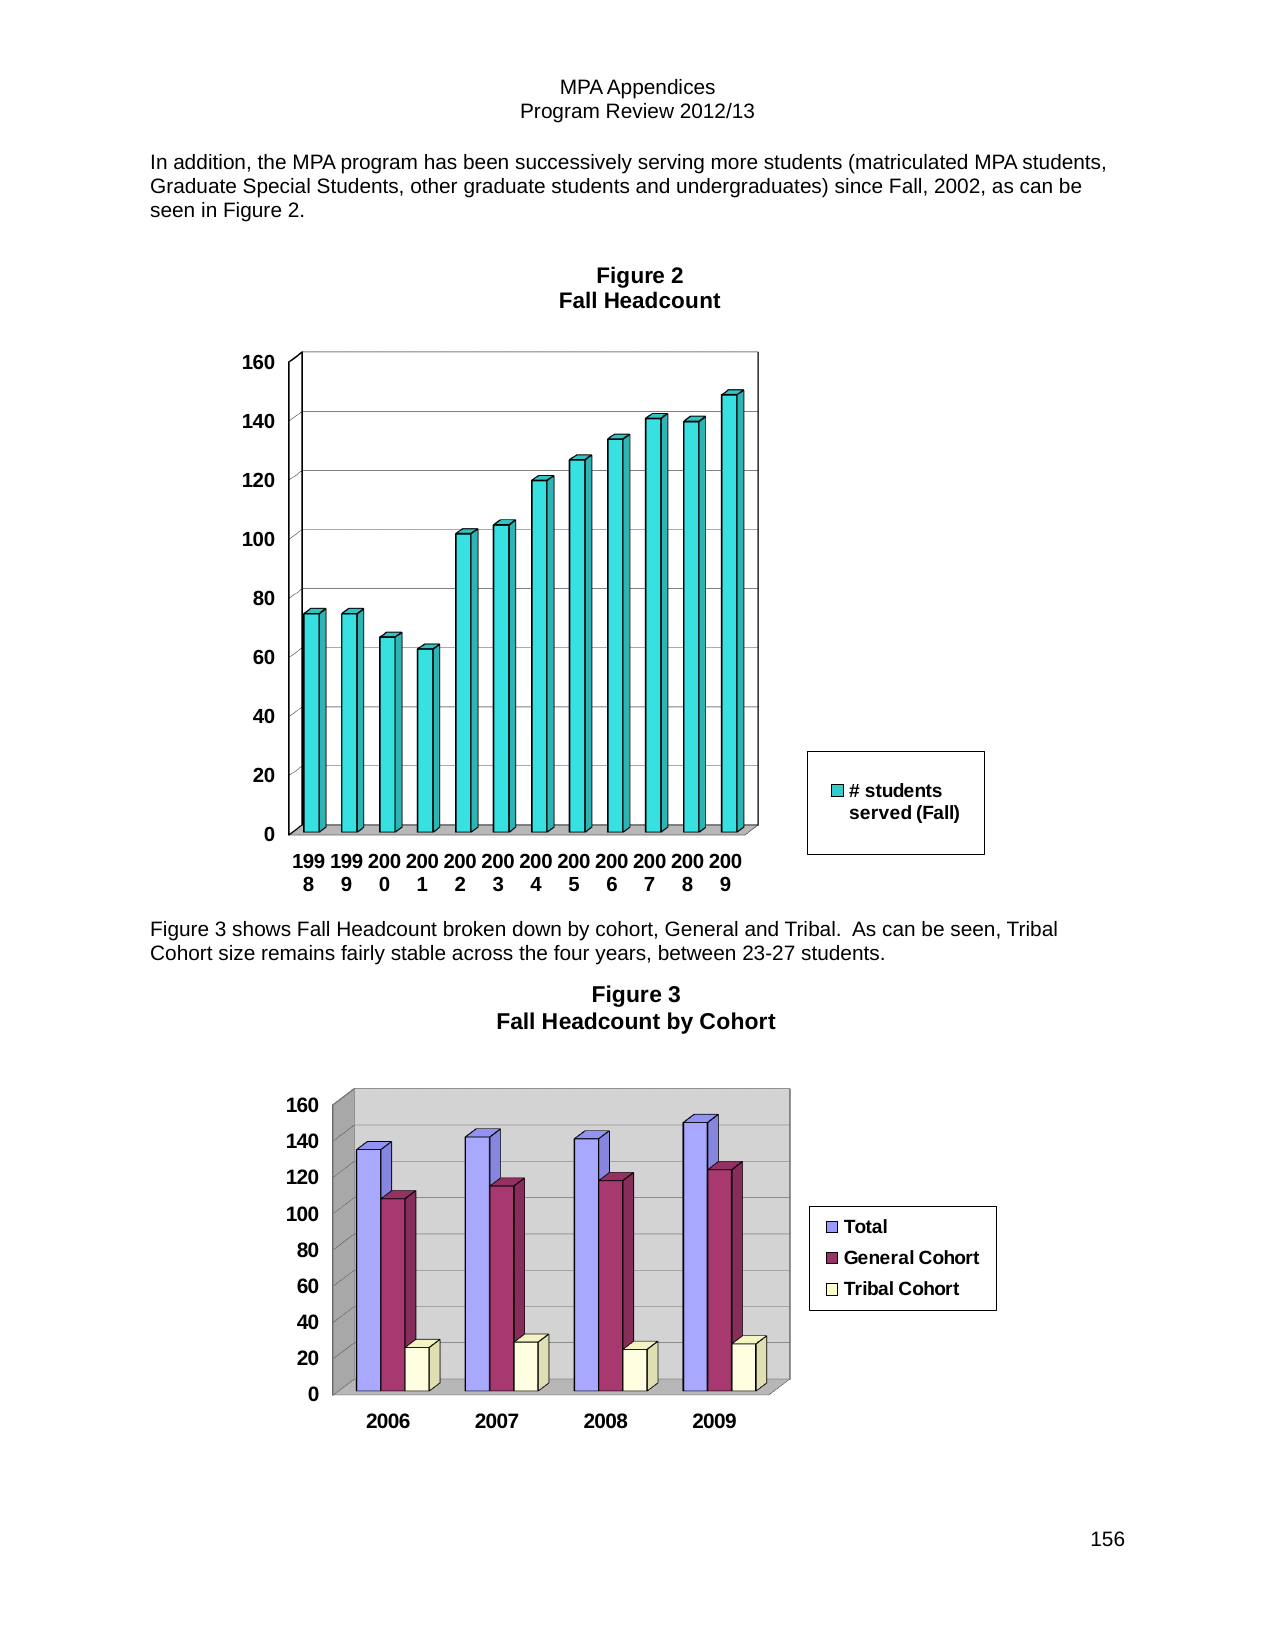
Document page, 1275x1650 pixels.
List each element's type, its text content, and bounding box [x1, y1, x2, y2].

text Figure 3 shows Fall Headcount broken down by cohort, General and Tribal. As can be seen, Tribal Cohort size remains fairly stable across the four years, between 23-27 students. [150, 917, 1125, 964]
text In addition, the MPA program has been successively serving more students (matriculated MPA students, Graduate Special Students, other graduate students and undergraduates) since Fall, 2002, as can be seen in Figure 2. [150, 150, 1125, 222]
